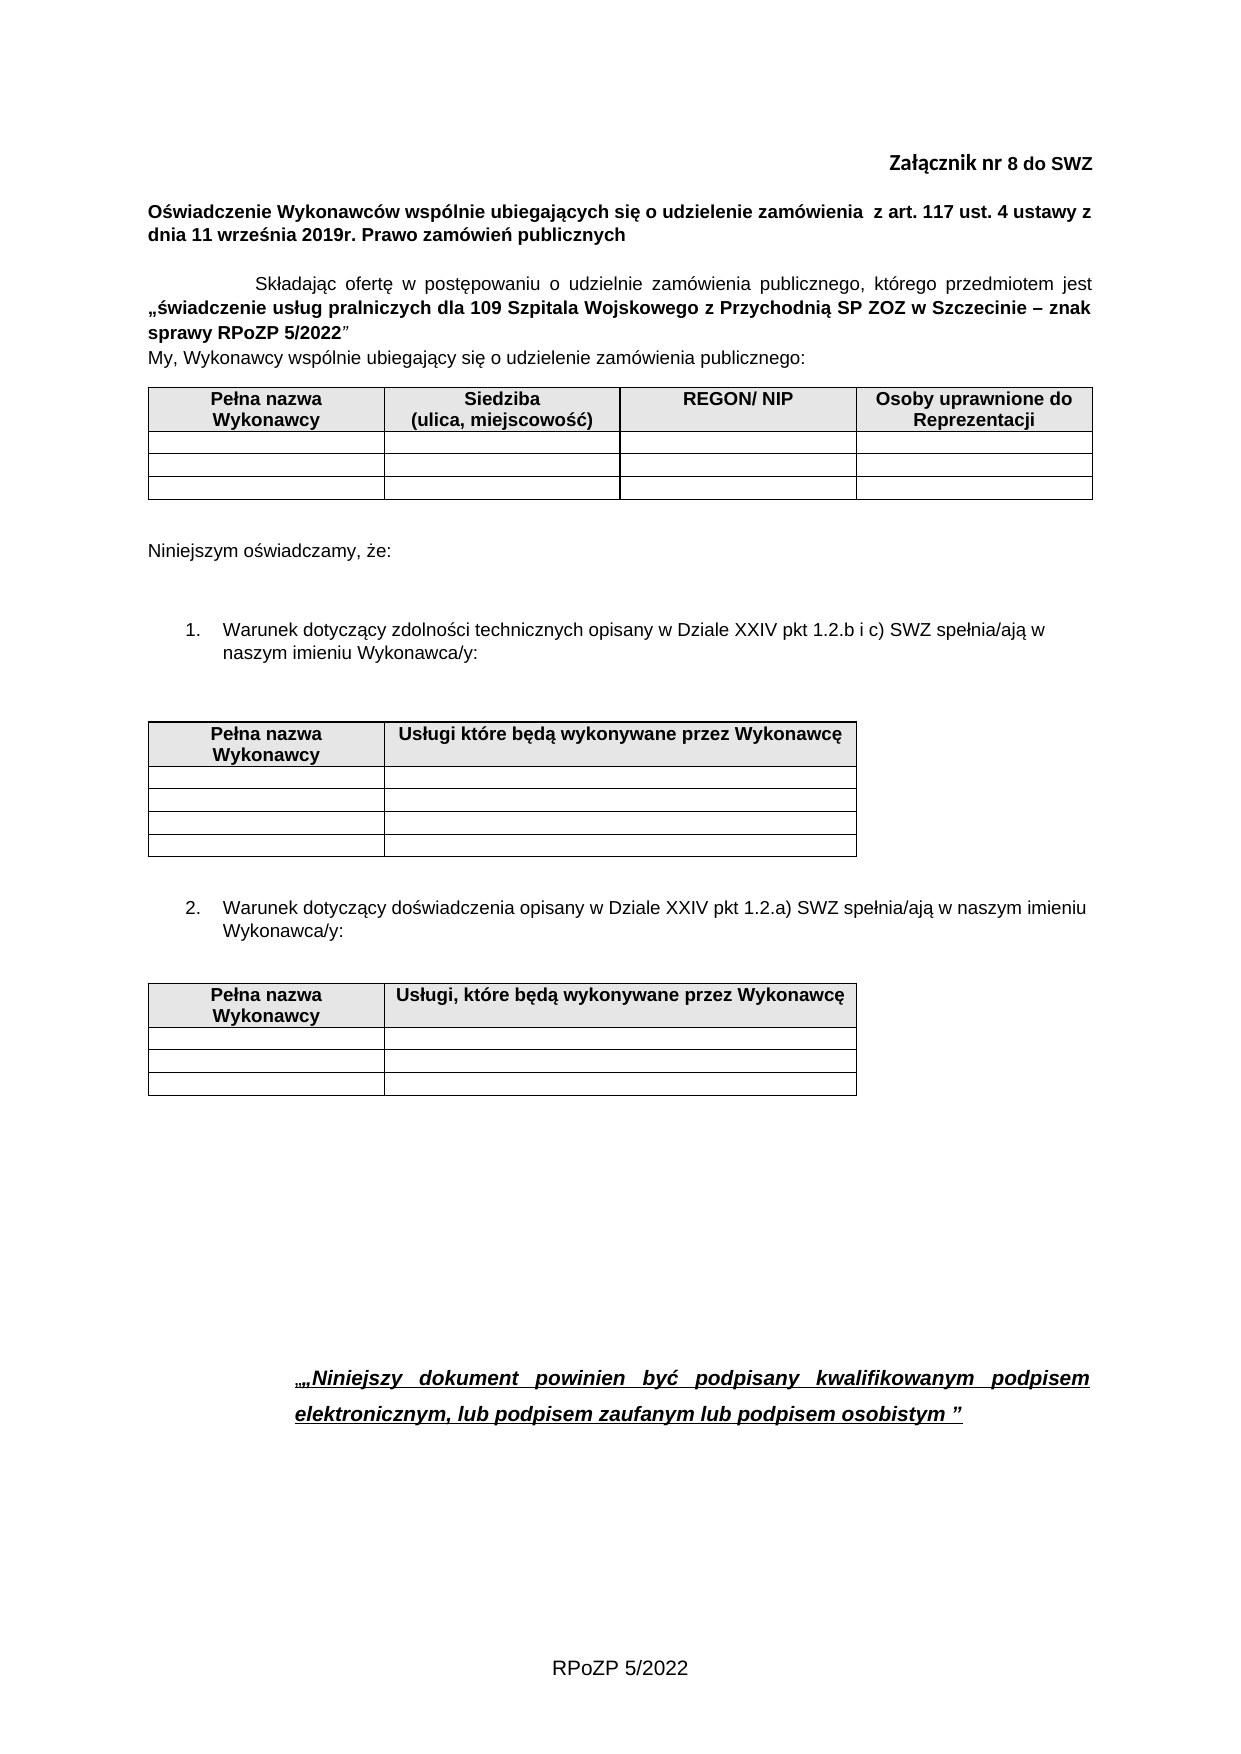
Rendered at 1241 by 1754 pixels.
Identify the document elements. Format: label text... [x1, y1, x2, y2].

table_header Usługi które będą wykonywane przez Wykonawcę [385, 723, 856, 766]
table_cell [857, 432, 1092, 453]
table_header Siedziba (ulica, miejscowość) [385, 388, 619, 431]
table_header Pełna nazwa Wykonawcy [149, 388, 384, 431]
list Warunek dotyczący zdolności technicznych opisany w Dziale XXIV pkt 1.2.b i c) SWZ spełnia/ają w naszym imieniu Wykonawca/y: [185, 619, 1093, 664]
table_cell [621, 454, 856, 476]
table_cell [621, 432, 856, 453]
table_header Pełna nazwa Wykonawcy [149, 723, 384, 766]
table_cell [385, 454, 619, 476]
text My, Wykonawcy wspólnie ubiegający się o udzielenie zamówienia publicznego: [148, 347, 1093, 368]
table_cell [385, 477, 619, 498]
table_cell [149, 812, 384, 833]
table_cell [385, 835, 856, 856]
text Załącznik nr 8 do SWZ [148, 148, 1093, 176]
table_cell [149, 835, 384, 856]
table_header Osoby uprawnione do Reprezentacji [857, 388, 1092, 431]
table_header Pełna nazwa Wykonawcy [149, 984, 384, 1027]
table_cell [149, 454, 384, 476]
text Niniejszym oświadczamy, że: [148, 539, 1093, 561]
table_cell [385, 789, 856, 811]
table_cell [385, 812, 856, 833]
table_cell [385, 1050, 856, 1072]
table_cell [385, 1028, 856, 1049]
table_cell [621, 477, 856, 498]
table_cell [149, 789, 384, 811]
text „„Niniejszy dokument powinien być podpisany kwalifikowanym podpisem elektronicznym, lub podpisem zaufanym lub podpisem osobistym ” [294, 1366, 1093, 1426]
table_cell [149, 432, 384, 453]
table_cell [385, 767, 856, 788]
table_cell [149, 477, 384, 498]
table_cell [385, 1073, 856, 1094]
table_cell [857, 454, 1092, 476]
table_cell [385, 432, 619, 453]
table_cell [149, 1050, 384, 1072]
table_cell [149, 767, 384, 788]
table_header Usługi, które będą wykonywane przez Wykonawcę [385, 984, 856, 1027]
table_cell [857, 477, 1092, 498]
table_cell [149, 1028, 384, 1049]
list Warunek dotyczący doświadczenia opisany w Dziale XXIV pkt 1.2.a) SWZ spełnia/ają w naszym imieniu Wykonawca/y: [185, 897, 1093, 941]
text Oświadczenie Wykonawców wspólnie ubiegających się o udzielenie zamówienia z art. 117 ust. 4 ustawy z dnia 11 września 2019r. Prawo zamówień publicznych [148, 201, 1093, 246]
table_cell [149, 1073, 384, 1094]
table_header REGON/ NIP [621, 388, 856, 431]
text Składając ofertę w postępowaniu o udzielnie zamówienia publicznego, którego przedmiotem jest „świadczenie usług pralniczych dla 109 Szpitala Wojskowego z Przychodnią SP ZOZ w Szczecinie – znak sprawy RPoZP 5/2022” [148, 272, 1093, 343]
